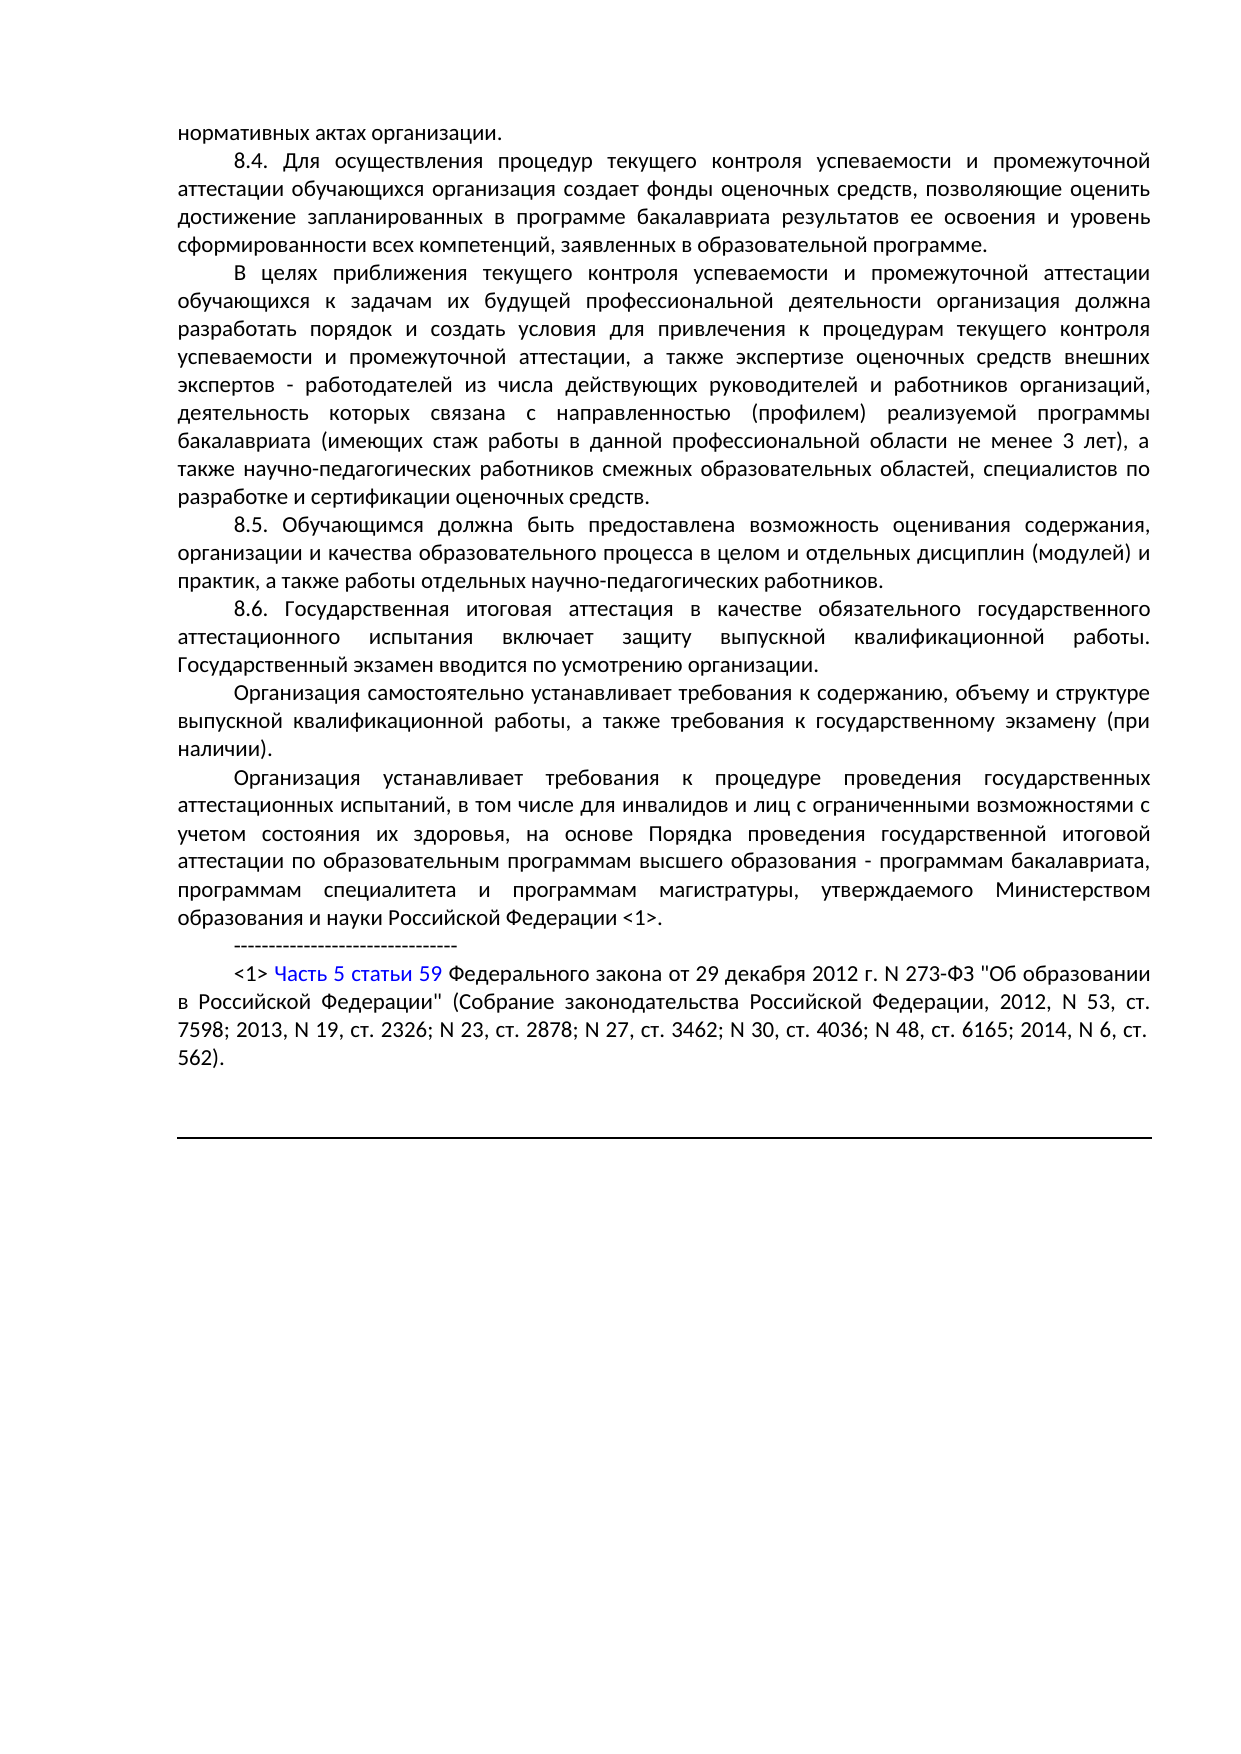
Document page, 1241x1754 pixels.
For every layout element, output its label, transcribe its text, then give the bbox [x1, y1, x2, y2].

text Организация самостоятельно устанавливает требования к содержанию, объему и структуре выпускной квалификационной работы, а также требования к государственному экзамену (при наличии). [177, 678, 1152, 763]
text <1> Часть 5 статьи 59 Федерального закона от 29 декабря 2012 г. N 273-ФЗ "Об образовании в Российской Федерации" (Собрание законодательства Российской Федерации, 2012, N 53, ст. 7598; 2013, N 19, ст. 2326; N 23, ст. 2878; N 27, ст. 3462; N 30, ст. 4036; N 48, ст. 6165; 2014, N 6, ст. 562). [177, 959, 1152, 1071]
text В целях приближения текущего контроля успеваемости и промежуточной аттестации обучающихся к задачам их будущей профессиональной деятельности организация должна разработать порядок и создать условия для привлечения к процедурам текущего контроля успеваемости и промежуточной аттестации, а также экспертизе оценочных средств внешних экспертов - работодателей из числа действующих руководителей и работников организаций, деятельность которых связана с направленностью (профилем) реализуемой программы бакалавриата (имеющих стаж работы в данной профессиональной области не менее 3 лет), а также научно-педагогических работников смежных образовательных областей, специалистов по разработке и сертификации оценочных средств. [177, 258, 1152, 510]
text 8.6. Государственная итоговая аттестация в качестве обязательного государственного аттестационного испытания включает защиту выпускной квалификационной работы. Государственный экзамен вводится по усмотрению организации. [177, 594, 1152, 678]
text 8.5. Обучающимся должна быть предоставлена возможность оценивания содержания, организации и качества образовательного процесса в целом и отдельных дисциплин (модулей) и практик, а также работы отдельных научно-педагогических работников. [177, 510, 1152, 594]
text Организация устанавливает требования к процедуре проведения государственных аттестационных испытаний, в том числе для инвалидов и лиц с ограниченными возможностями с учетом состояния их здоровья, на основе Порядка проведения государственной итоговой аттестации по образовательным программам высшего образования - программам бакалавриата, программам специалитета и программам магистратуры, утверждаемого Министерством образования и науки Российской Федерации <1>. [177, 763, 1152, 931]
text 8.4. Для осуществления процедур текущего контроля успеваемости и промежуточной аттестации обучающихся организация создает фонды оценочных средств, позволяющие оценить достижение запланированных в программе бакалавриата результатов ее освоения и уровень сформированности всех компетенций, заявленных в образовательной программе. [177, 146, 1152, 258]
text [177, 118, 1152, 146]
text -------------------------------- [177, 931, 1152, 959]
